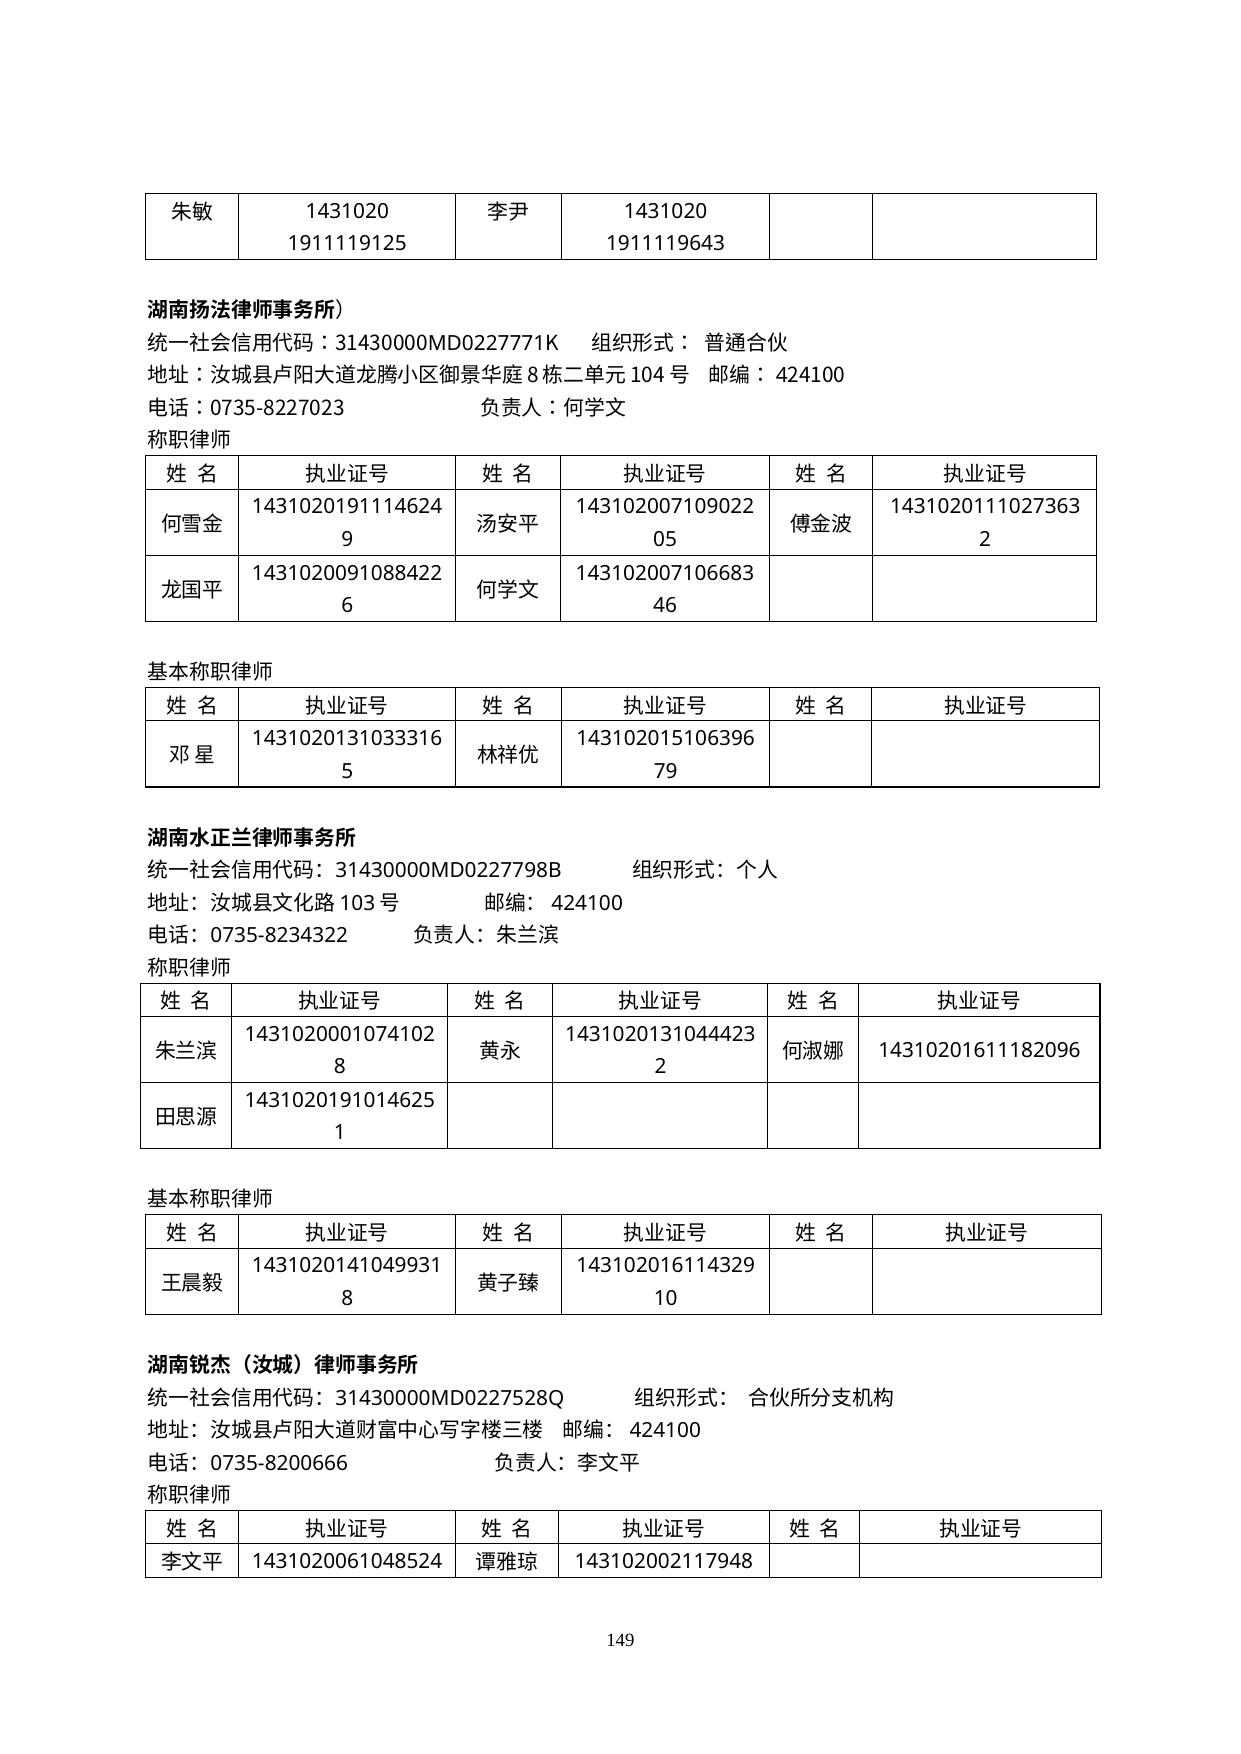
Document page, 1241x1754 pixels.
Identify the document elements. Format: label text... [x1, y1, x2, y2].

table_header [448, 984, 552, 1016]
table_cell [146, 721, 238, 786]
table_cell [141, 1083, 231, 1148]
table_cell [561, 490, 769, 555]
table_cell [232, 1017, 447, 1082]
text 称职律师 [148, 423, 1093, 455]
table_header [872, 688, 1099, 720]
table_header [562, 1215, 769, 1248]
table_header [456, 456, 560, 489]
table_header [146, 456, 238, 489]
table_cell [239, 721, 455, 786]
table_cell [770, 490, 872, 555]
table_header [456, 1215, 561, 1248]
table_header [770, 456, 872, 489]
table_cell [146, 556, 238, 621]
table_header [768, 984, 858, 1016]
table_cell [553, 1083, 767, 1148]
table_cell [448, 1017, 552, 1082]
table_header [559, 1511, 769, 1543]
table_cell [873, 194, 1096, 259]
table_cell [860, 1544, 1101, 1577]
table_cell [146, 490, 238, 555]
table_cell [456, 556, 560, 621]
text 湖南扬法律师事务所） [148, 293, 1093, 325]
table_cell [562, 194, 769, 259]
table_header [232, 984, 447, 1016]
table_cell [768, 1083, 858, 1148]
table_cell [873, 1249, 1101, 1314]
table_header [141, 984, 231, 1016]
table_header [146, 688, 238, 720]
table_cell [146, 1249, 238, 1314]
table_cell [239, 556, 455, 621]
text 地址：汝城县卢阳大道龙腾小区御景华庭8栋二单元104号 邮编： 424100 [148, 358, 1093, 390]
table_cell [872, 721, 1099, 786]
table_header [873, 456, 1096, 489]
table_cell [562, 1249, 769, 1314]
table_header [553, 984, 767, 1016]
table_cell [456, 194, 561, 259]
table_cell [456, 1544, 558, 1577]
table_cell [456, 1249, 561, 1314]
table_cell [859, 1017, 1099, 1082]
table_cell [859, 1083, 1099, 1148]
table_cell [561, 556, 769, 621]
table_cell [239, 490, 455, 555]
text 湖南锐杰（汝城）律师事务所 [148, 1347, 1093, 1380]
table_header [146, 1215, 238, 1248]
text 统一社会信用代码：31430000MD0227798B 组织形式：个人 [148, 852, 1093, 885]
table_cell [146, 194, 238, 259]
text 基本称职律师 [148, 654, 1093, 687]
text 电话：0735-8227023 负责人：何学文 [148, 390, 1093, 423]
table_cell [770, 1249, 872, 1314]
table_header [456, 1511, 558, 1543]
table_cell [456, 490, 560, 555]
text 地址：汝城县卢阳大道财富中心写字楼三楼 邮编： 424100 [148, 1412, 1093, 1445]
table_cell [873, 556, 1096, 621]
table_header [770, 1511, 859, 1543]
text 统一社会信用代码：31430000MD0227771K 组织形式： 普通合伙 [148, 325, 1093, 358]
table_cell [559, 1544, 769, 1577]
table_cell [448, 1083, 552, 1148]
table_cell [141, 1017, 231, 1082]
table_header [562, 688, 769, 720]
text 电话：0735-8234322 负责人：朱兰滨 [148, 917, 1093, 950]
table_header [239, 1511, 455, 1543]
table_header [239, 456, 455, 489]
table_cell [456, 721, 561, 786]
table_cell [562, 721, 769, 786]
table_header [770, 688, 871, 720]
text 称职律师 [148, 950, 1093, 982]
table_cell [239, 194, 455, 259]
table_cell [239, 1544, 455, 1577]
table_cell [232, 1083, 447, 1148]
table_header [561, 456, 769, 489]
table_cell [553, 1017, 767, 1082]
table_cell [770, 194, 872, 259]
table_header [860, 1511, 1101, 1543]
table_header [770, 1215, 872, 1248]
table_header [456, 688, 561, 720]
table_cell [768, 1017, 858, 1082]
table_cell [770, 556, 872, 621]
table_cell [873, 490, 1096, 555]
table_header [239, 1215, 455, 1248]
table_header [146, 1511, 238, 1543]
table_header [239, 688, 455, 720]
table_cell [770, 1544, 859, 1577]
text 统一社会信用代码：31430000MD0227528Q 组织形式： 合伙所分支机构 [148, 1380, 1093, 1412]
text 基本称职律师 [148, 1182, 1093, 1214]
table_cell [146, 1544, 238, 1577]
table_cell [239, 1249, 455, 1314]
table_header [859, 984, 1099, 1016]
text 称职律师 [148, 1477, 1093, 1510]
text 地址：汝城县文化路103号 邮编： 424100 [148, 885, 1093, 917]
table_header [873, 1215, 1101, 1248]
text 湖南水正兰律师事务所 [148, 820, 1093, 852]
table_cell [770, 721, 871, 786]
text 电话：0735-8200666 负责人：李文平 [148, 1445, 1093, 1477]
